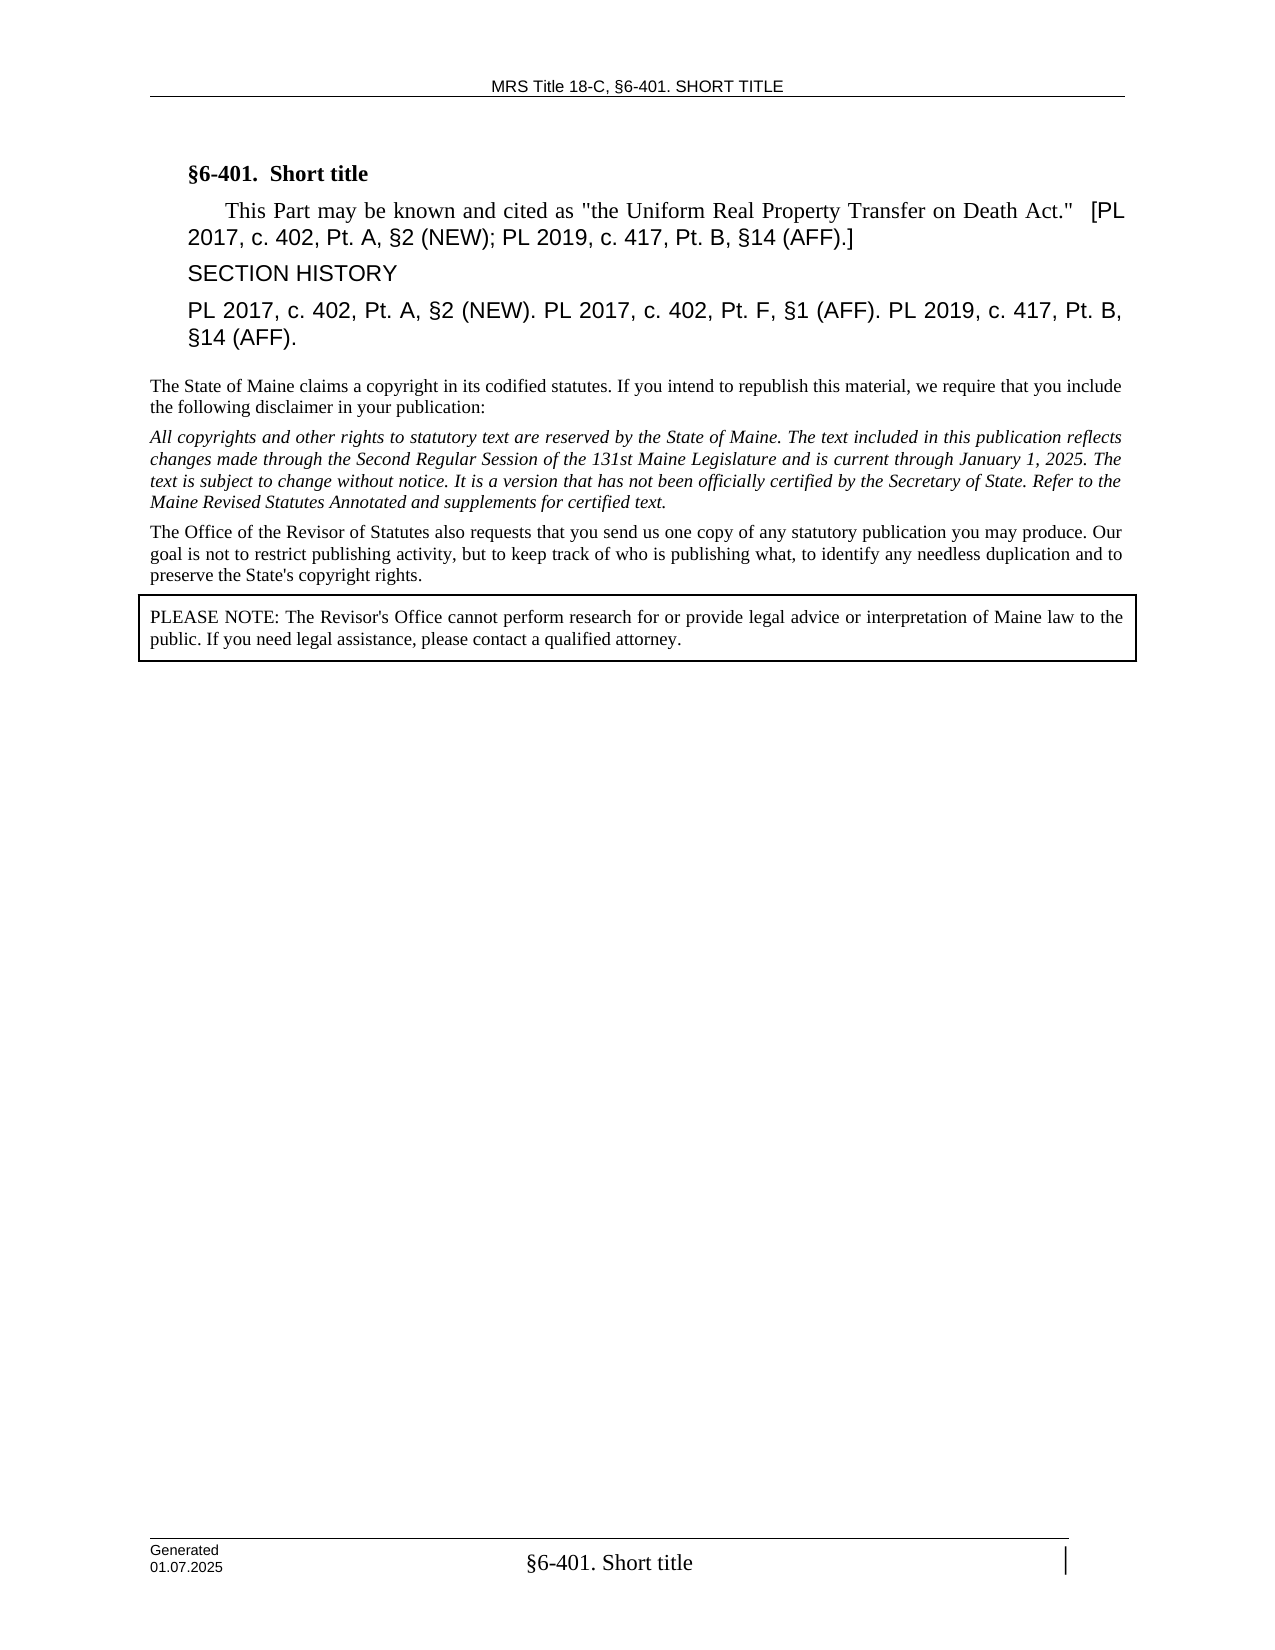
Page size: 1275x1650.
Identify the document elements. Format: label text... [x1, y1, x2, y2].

text SECTION HISTORY [187, 260, 1125, 287]
text This Part may be known and cited as "the Uniform Real Property Transfer on Death Act." [PL 2017, c. 402, Pt. A, §2 (NEW); PL 2019, c. 417, Pt. B, §14 (AFF).] [187, 197, 1125, 250]
text PL 2017, c. 402, Pt. A, §2 (NEW). PL 2017, c. 402, Pt. F, §1 (AFF). PL 2019, c. 417, Pt. B, §14 (AFF). [187, 297, 1125, 350]
text The Office of the Revisor of Statutes also requests that you send us one copy of any statutory publication you may produce. Our goal is not to restrict publishing activity, but to keep track of who is publishing what, to identify any needless duplication and to preserve the State's copyright rights. [150, 521, 1125, 586]
text §6-401. Short title [187, 160, 1125, 187]
text All copyrights and other rights to statutory text are reserved by the State of Maine. The text included in this publication reflects changes made through the Second Regular Session of the 131st Maine Legislature and is current through January 1, 2025 . The text is subject to change without notice. It is a version that has not been officially certified by the Secretary of State. Refer to the Maine Revised Statutes Annotated and supplements for certified text. [150, 426, 1125, 513]
text The State of Maine claims a copyright in its codified statutes. If you intend to republish this material, we require that you include the following disclaimer in your publication: [150, 375, 1125, 418]
text PLEASE NOTE: The Revisor's Office cannot perform research for or provide legal advice or interpretation of Maine law to the public. If you need legal assistance, please contact a qualified attorney. [140, 596, 1135, 660]
